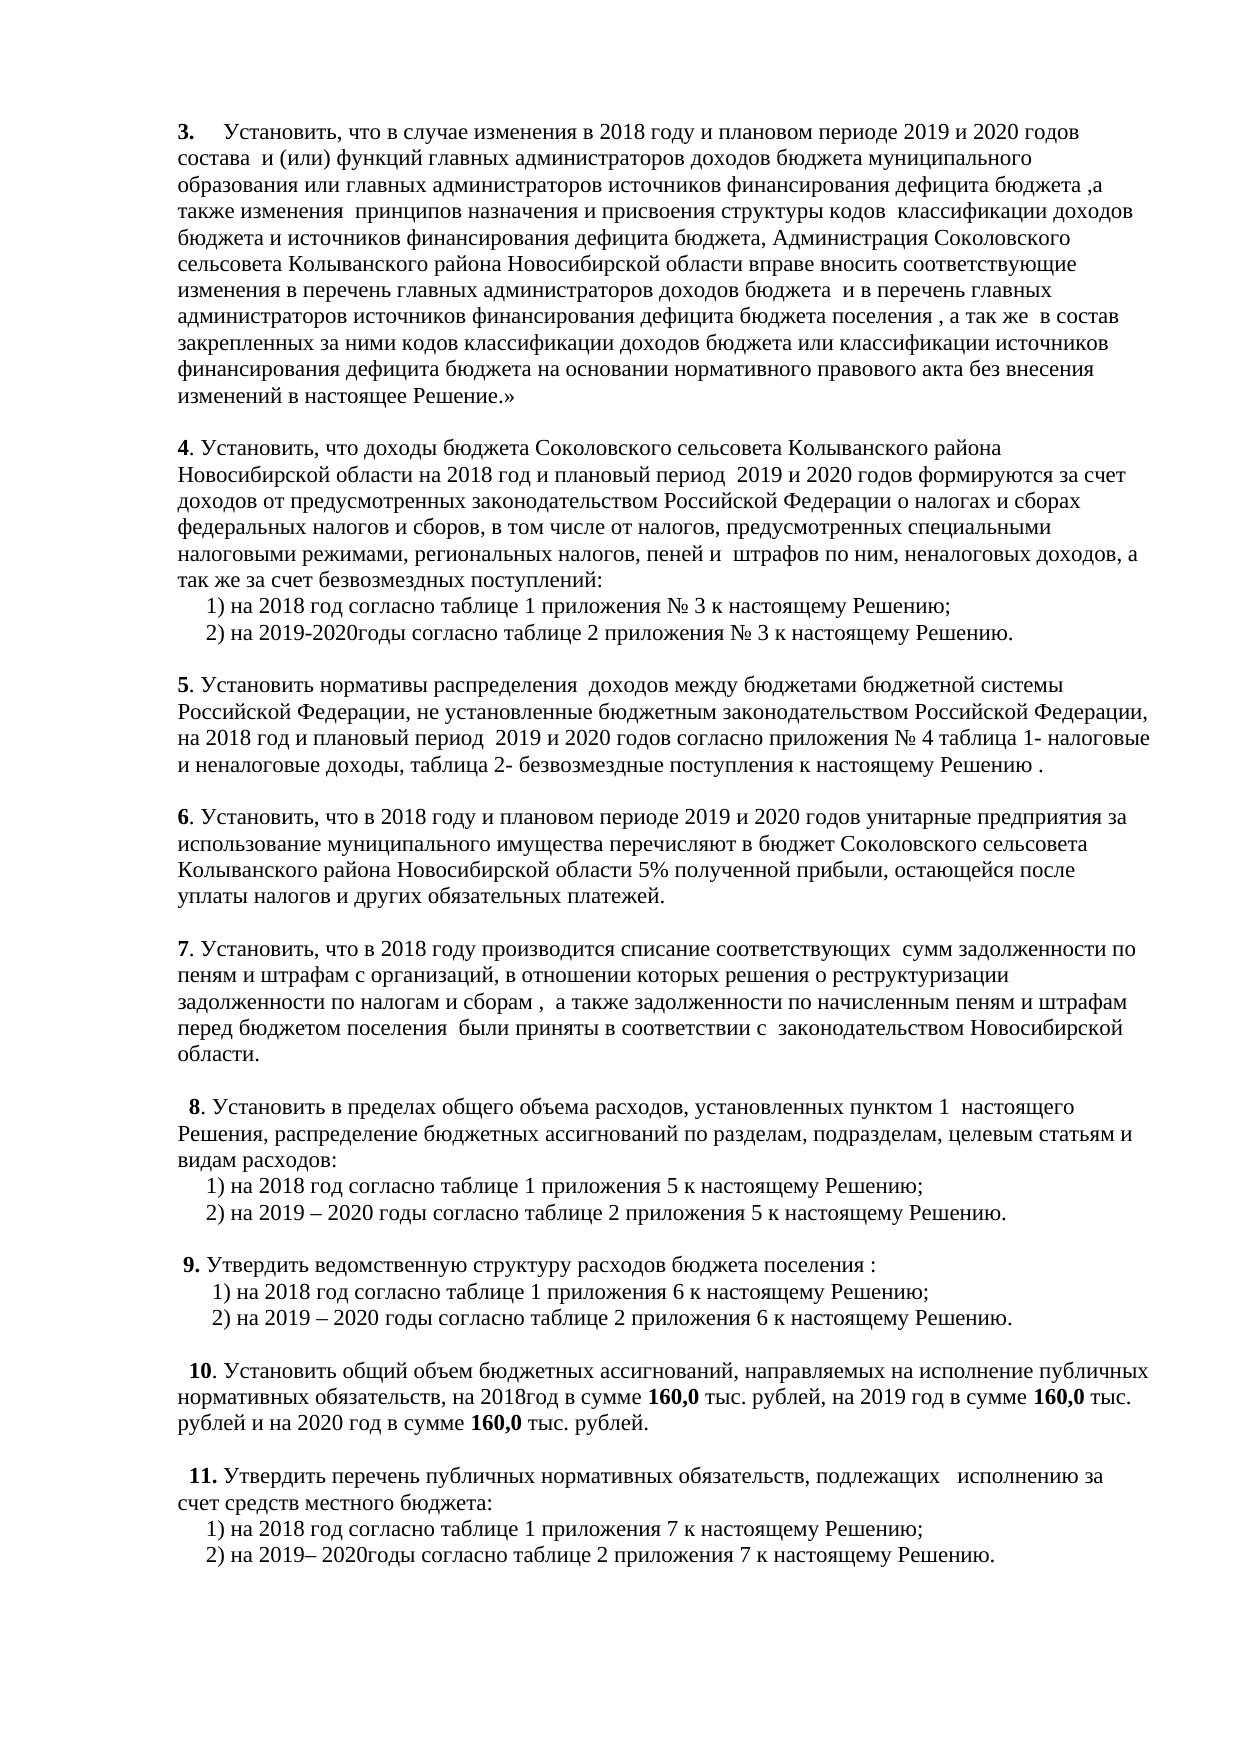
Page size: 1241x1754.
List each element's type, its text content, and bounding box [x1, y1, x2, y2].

text 1) на 2018 год согласно таблице 1 приложения № 3 к настоящему Решению; [177, 592, 1152, 619]
text 2) на 2019– 2020годы согласно таблице 2 приложения 7 к настоящему Решению. [177, 1541, 1152, 1568]
text 3. Установить, что в случае изменения в 2018 году и плановом периоде 2019 и 2020 годов состава и (или) функций главных администраторов доходов бюджета муниципального образования или главных администраторов источников финансирования дефицита бюджета ,а также изменения принципов назначения и присвоения структуры кодов классификации доходов бюджета и источников финансирования дефицита бюджета, Администрация Соколовского сельсовета Колыванского района Новосибирской области вправе вносить соответствующие изменения в перечень главных администраторов доходов бюджета и в перечень главных администраторов источников финансирования дефицита бюджета поселения , а так же в состав закрепленных за ними кодов классификации доходов бюджета или классификации источников финансирования дефицита бюджета на основании нормативного правового акта без внесения изменений в настоящее Решение.» [177, 118, 1152, 408]
text 2) на 2019-2020годы согласно таблице 2 приложения № 3 к настоящему Решению. [177, 619, 1152, 645]
text 1) на 2018 год согласно таблице 1 приложения 7 к настоящему Решению; [177, 1515, 1152, 1541]
text 10. Установить общий объем бюджетных ассигнований, направляемых на исполнение публичных нормативных обязательств, на 2018год в сумме 160,0 тыс. рублей, на 2019 год в сумме 160,0 тыс. рублей и на 2020 год в сумме 160,0 тыс. рублей. [177, 1357, 1152, 1436]
text 2) на 2019 – 2020 годы согласно таблице 2 приложения 6 к настоящему Решению. [177, 1304, 1152, 1330]
text 8. Установить в пределах общего объема расходов, установленных пунктом 1 настоящего Решения, распределение бюджетных ассигнований по разделам, подразделам, целевым статьям и видам расходов: [177, 1093, 1152, 1172]
text 4. Установить, что доходы бюджета Соколовского сельсовета Колыванского района Новосибирской области на 2018 год и плановый период 2019 и 2020 годов формируются за счет доходов от предусмотренных законодательством Российской Федерации о налогах и сборах федеральных налогов и сборов, в том числе от налогов, предусмотренных специальными налоговыми режимами, региональных налогов, пеней и штрафов по ним, неналоговых доходов, а так же за счет безвозмездных поступлений: [177, 434, 1152, 592]
text 6. Установить, что в 2018 году и плановом периоде 2019 и 2020 годов унитарные предприятия за использование муниципального имущества перечисляют в бюджет Соколовского сельсовета Колыванского района Новосибирской области 5% полученной прибыли, остающейся после уплаты налогов и других обязательных платежей. [177, 803, 1152, 909]
text 2) на 2019 – 2020 годы согласно таблице 2 приложения 5 к настоящему Решению. [177, 1199, 1152, 1225]
text 1) на 2018 год согласно таблице 1 приложения 6 к настоящему Решению; [177, 1278, 1152, 1304]
text 7. Установить, что в 2018 году производится списание соответствующих сумм задолженности по пеням и штрафам с организаций, в отношении которых решения о реструктуризации задолженности по налогам и сборам , а также задолженности по начисленным пеням и штрафам перед бюджетом поселения были приняты в соответствии с законодательством Новосибирской области. [177, 935, 1152, 1067]
text 11. Утвердить перечень публичных нормативных обязательств, подлежащих исполнению за счет средств местного бюджета: [177, 1462, 1152, 1515]
text 5. Установить нормативы распределения доходов между бюджетами бюджетной системы Российской Федерации, не установленные бюджетным законодательством Российской Федерации, на 2018 год и плановый период 2019 и 2020 годов согласно приложения № 4 таблица 1- налоговые и неналоговые доходы, таблица 2- безвозмездные поступления к настоящему Решению . [177, 672, 1152, 777]
text 9. Утвердить ведомственную структуру расходов бюджета поселения : [177, 1251, 1152, 1278]
text 1) на 2018 год согласно таблице 1 приложения 5 к настоящему Решению; [177, 1172, 1152, 1199]
